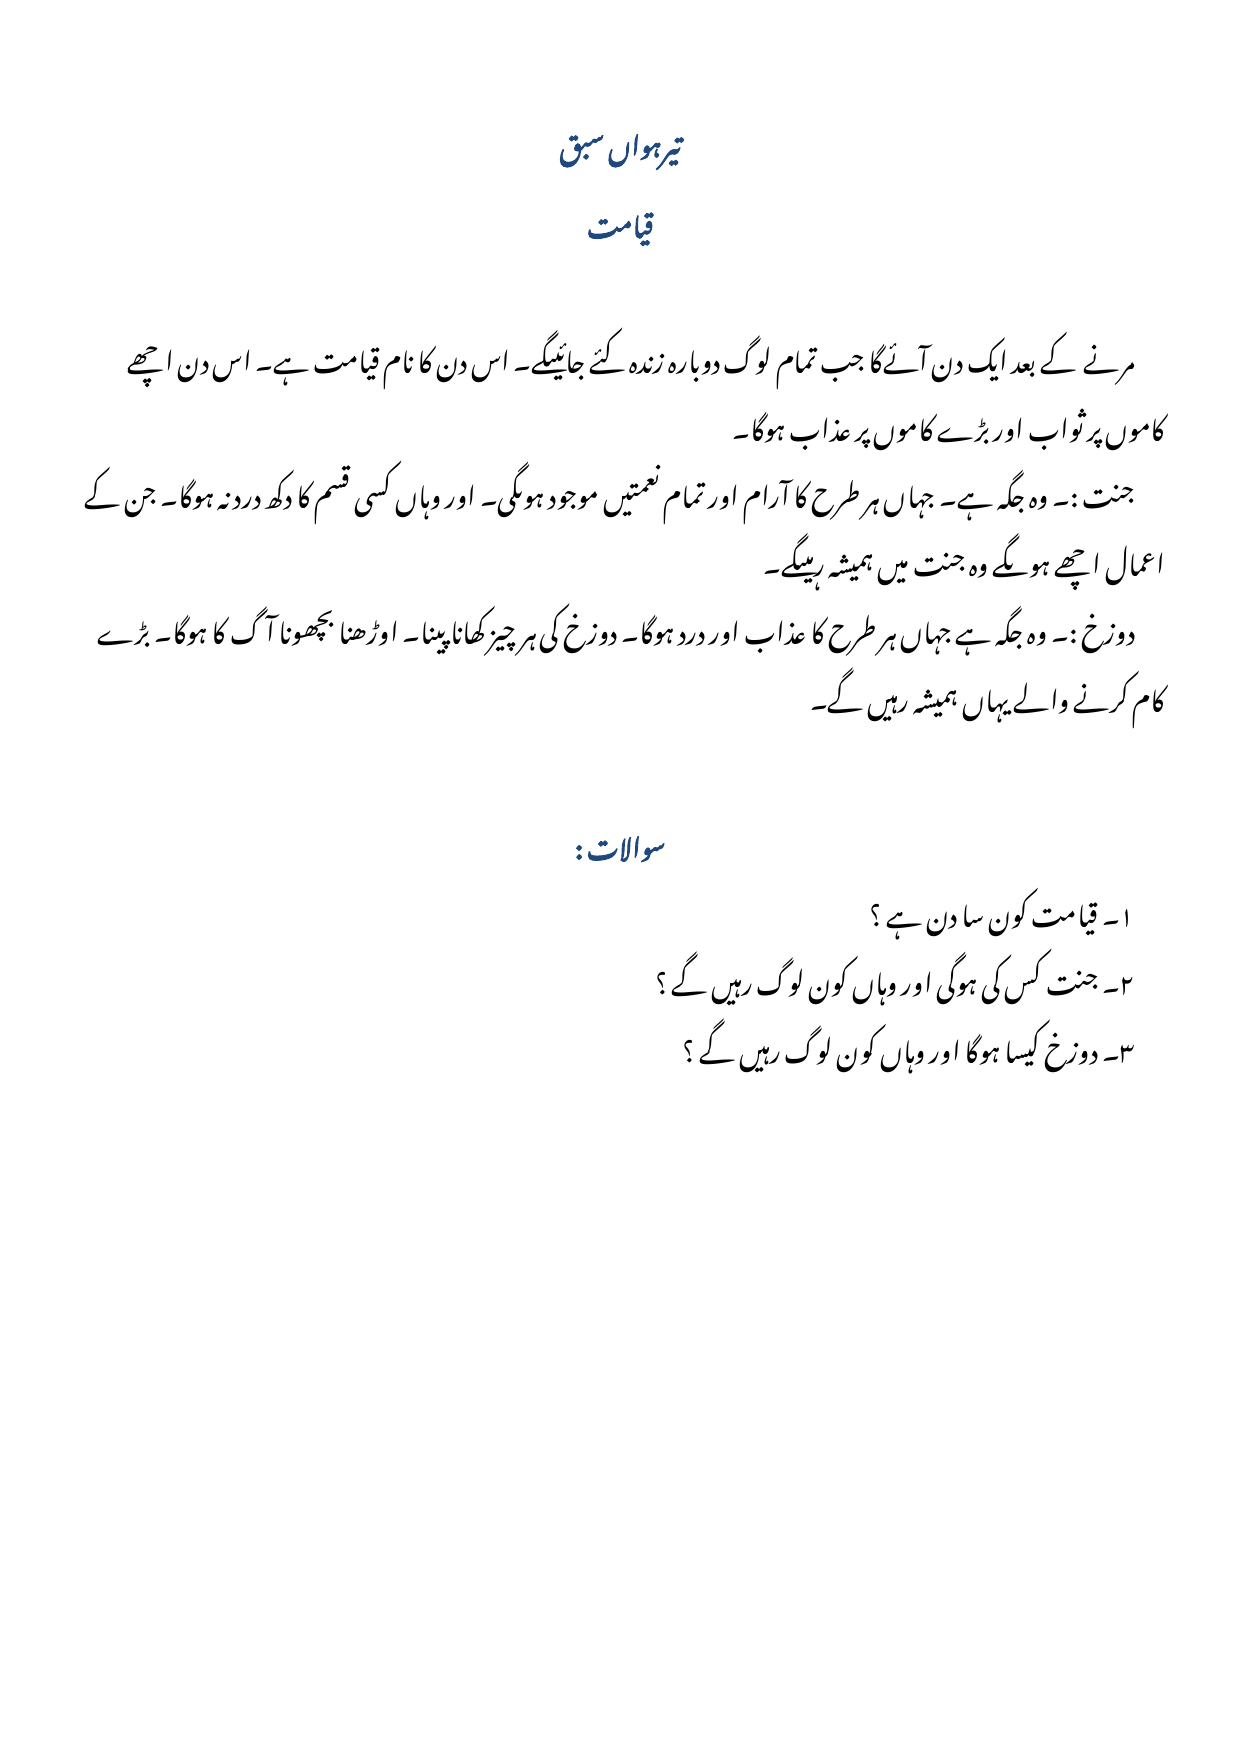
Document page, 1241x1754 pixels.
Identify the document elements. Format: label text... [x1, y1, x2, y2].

subtitle سوالات : [75, 808, 1165, 876]
text دوزخ :۔ وہ جگہ ہے جہاں ہر طرح کا عذاب اور درد ہوگا۔ دوزخ کی ہر چیز کھانا پینا۔ اوڑھنا بچھونا آگ کا ہوگا۔ بڑے کام کرنے والے یہاں ہمیشہ رہیں گے۔ [75, 593, 1165, 728]
subtitle قیامت [75, 186, 1165, 254]
text ۲۔ جنت کس کی ہوگی اور وہاں کون لوگ رہیں گے ؟ [75, 944, 1165, 1011]
subtitle تیرہواں سبق [75, 106, 1165, 174]
text مرنے کے بعد ایک دن آئےگا جب تمام لوگ دوبارہ زندہ کئے جائیںگے۔ اس دن کا نام قیامت ہے۔ اس دن اچھے کاموں پر ثواب اور بڑے کاموں پر عذاب ہوگا۔ [75, 322, 1165, 457]
text ۱۔ قیامت کون سا دن ہے ؟ [75, 876, 1165, 944]
text ۳۔ دوزخ کیسا ہوگا اور وہاں کون لوگ رہیں گے ؟ [75, 1011, 1165, 1079]
text جنت :۔ وہ جگہ ہے۔ جہاں ہر طرح کا آرام اور تمام نعمتیں موجود ہوںگی۔ اور وہاں کسی قسم کا دکھ درد نہ ہوگا۔ جن کے اعمال اچھے ہوںگے وہ جنت میں ہمیشہ رہیںگے۔ [75, 457, 1165, 593]
